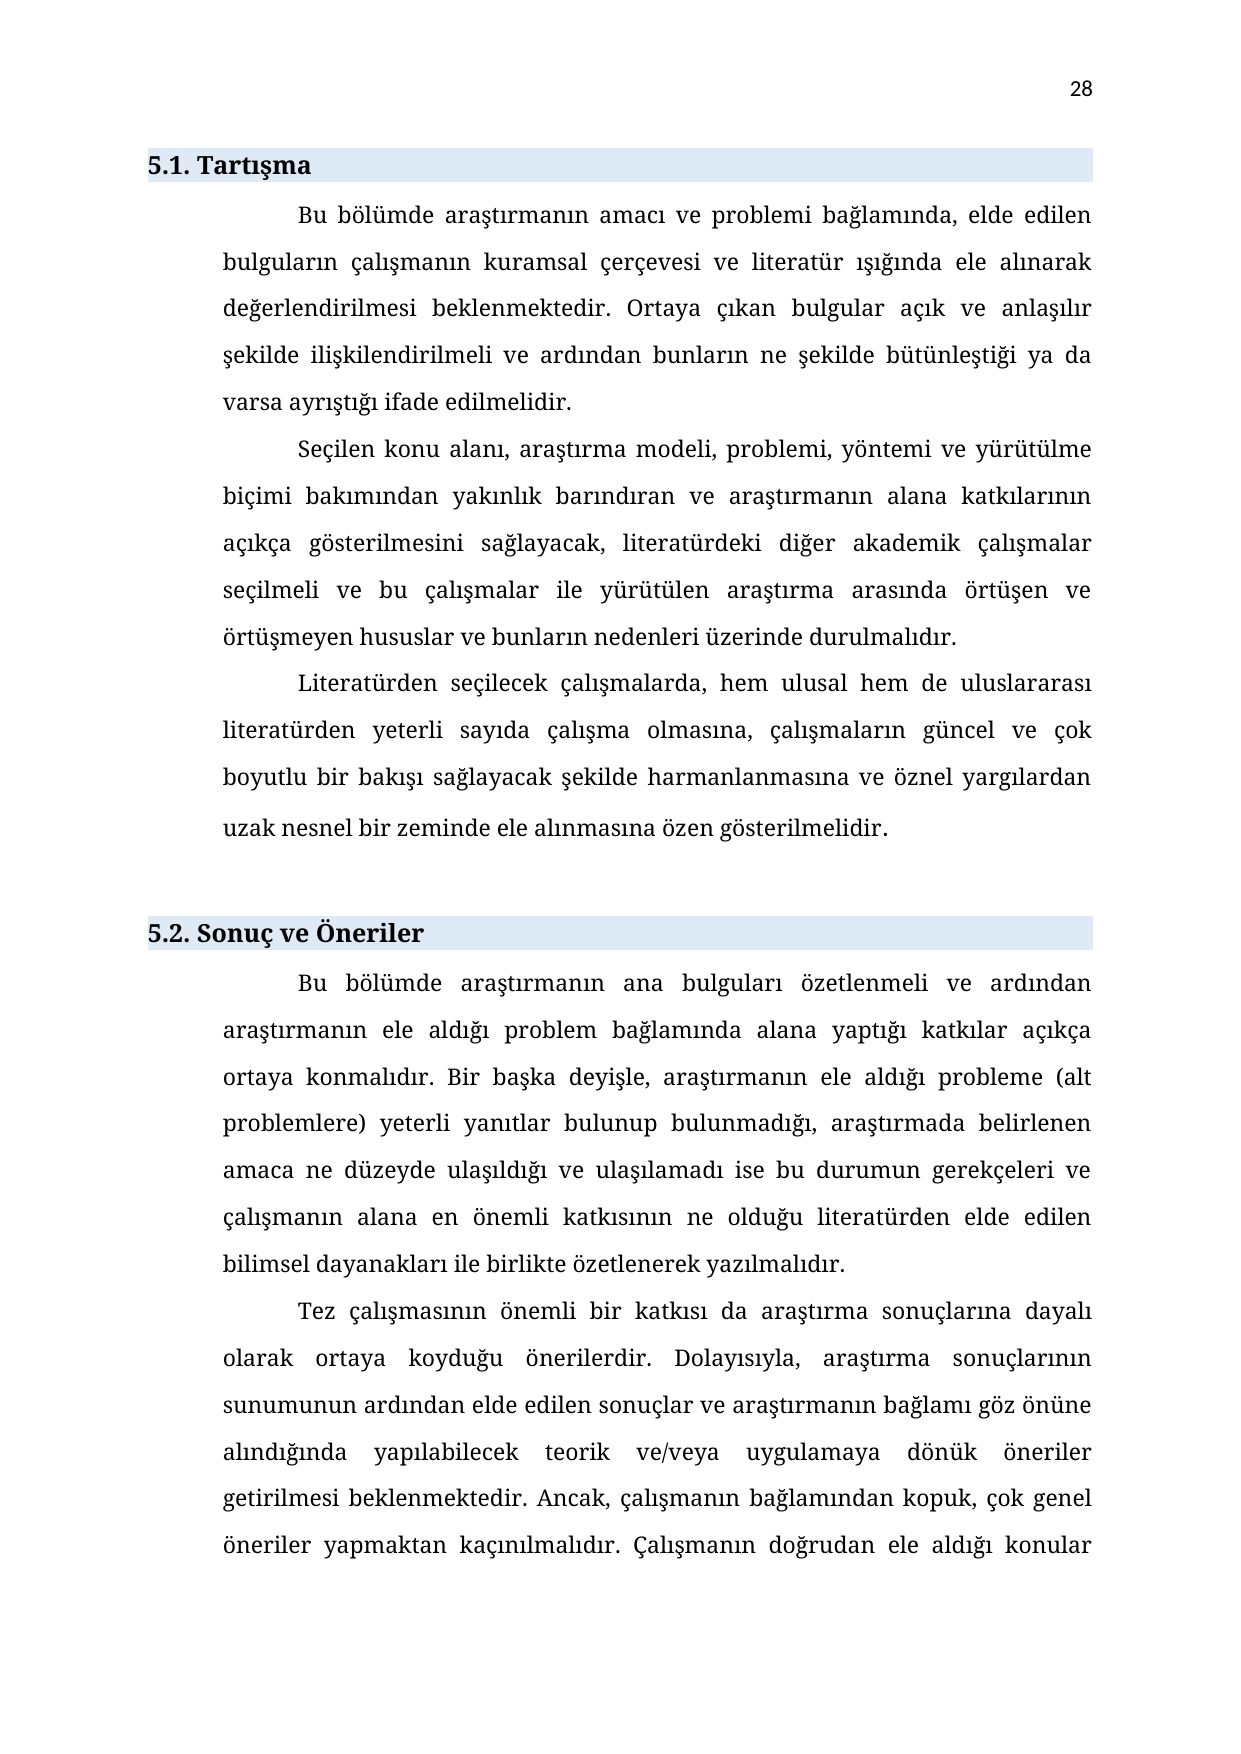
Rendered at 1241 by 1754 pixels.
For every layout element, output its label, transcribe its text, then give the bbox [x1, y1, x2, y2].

text Bu bölümde araştırmanın ana bulguları özetlenmeli ve ardından araştırmanın ele aldığı problem bağlamında alana yaptığı katkılar açıkça ortaya konmalıdır. Bir başka deyişle, araştırmanın ele aldığı probleme (alt problemlere) yeterli yanıtlar bulunup bulunmadığı, araştırmada belirlenen amaca ne düzeyde ulaşıldığı ve ulaşılamadı ise bu durumun gerekçeleri ve çalışmanın alana en önemli katkısının ne olduğu literatürden elde edilen bilimsel dayanakları ile birlikte özetlenerek yazılmalıdır. [223, 967, 1093, 1279]
text Seçilen konu alanı, araştırma modeli, problemi, yöntemi ve yürütülme biçimi bakımından yakınlık barındıran ve araştırmanın alana katkılarının açıkça gösterilmesini sağlayacak, literatürdeki diğer akademik çalışmalar seçilmeli ve bu çalışmalar ile yürütülen araştırma arasında örtüşen ve örtüşmeyen hususlar ve bunların nedenleri üzerinde durulmalıdır. [223, 433, 1093, 652]
text 5.1. Tartışma [148, 148, 1093, 182]
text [223, 1295, 1093, 1560]
text Bu bölümde araştırmanın amacı ve problemi bağlamında, elde edilen bulguların çalışmanın kuramsal çerçevesi ve literatür ışığında ele alınarak değerlendirilmesi beklenmektedir. Ortaya çıkan bulgular açık ve anlaşılır şekilde ilişkilendirilmeli ve ardından bunların ne şekilde bütünleştiği ya da varsa ayrıştığı ifade edilmelidir. [223, 199, 1093, 417]
text 5.2. Sonuç ve Öneriler [148, 916, 1093, 950]
text Literatürden seçilecek çalışmalarda, hem ulusal hem de uluslararası literatürden yeterli sayıda çalışma olmasına, çalışmaların güncel ve çok boyutlu bir bakışı sağlayacak şekilde harmanlanmasına ve öznel yargılardan uzak nesnel bir zeminde ele alınmasına özen gösterilmelidir. [223, 667, 1093, 843]
